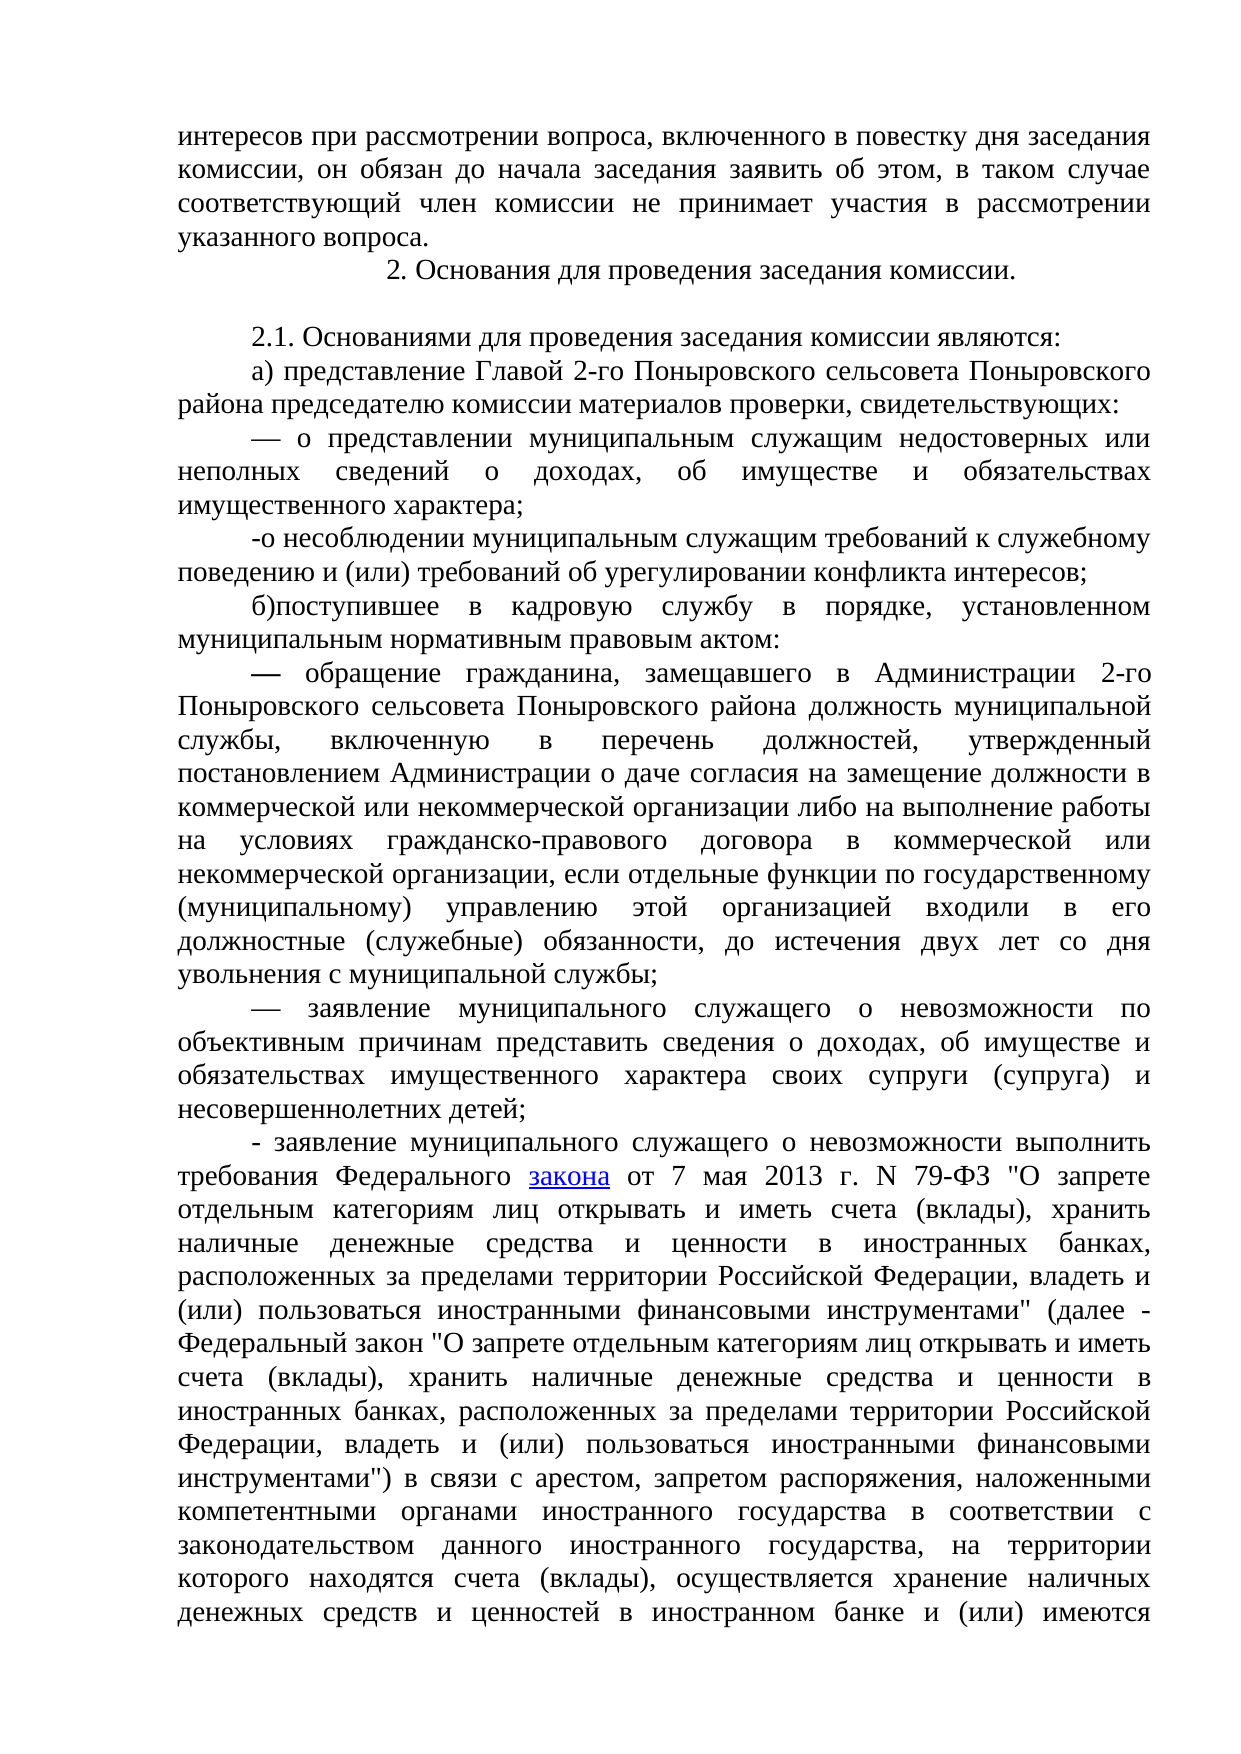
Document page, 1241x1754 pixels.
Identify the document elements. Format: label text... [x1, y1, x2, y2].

text 2.1. Основаниями для проведения заседания комиссии являются: [177, 319, 1152, 353]
text 2. Основания для проведения заседания комиссии. [177, 252, 1152, 286]
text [177, 118, 1152, 252]
text -о несоблюдении муниципальным служащим требований к служебному поведению и (или) требований об урегулировании конфликта интересов; [177, 521, 1152, 588]
text — о представлении муниципальным служащим недостоверных или неполных сведений о доходах, об имуществе и обязательствах имущественного характера; [177, 420, 1152, 521]
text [177, 1124, 1152, 1627]
text б)поступившее в кадровую службу в порядке, установленном муниципальным нормативным правовым актом: [177, 588, 1152, 655]
text — обращение гражданина, замещавшего в Администрации 2-го Поныровского сельсовета Поныровского района должность муниципальной службы, включенную в перечень должностей, утвержденный постановлением Администрации о даче согласия на замещение должности в коммерческой или некоммерческой организации либо на выполнение работы на условиях гражданско-правового договора в коммерческой или некоммерческой организации, если отдельные функции по государственному (муниципальному) управлению этой организацией входили в его должностные (служебные) обязанности, до истечения двух лет со дня увольнения с муниципальной службы; [177, 655, 1152, 990]
text а) представление Главой 2-го Поныровского сельсовета Поныровского района председателю комиссии материалов проверки, свидетельствующих: [177, 353, 1152, 420]
text — заявление муниципального служащего о невозможности по объективным причинам представить сведения о доходах, об имуществе и обязательствах имущественного характера своих супруги (супруга) и несовершеннолетних детей; [177, 990, 1152, 1124]
